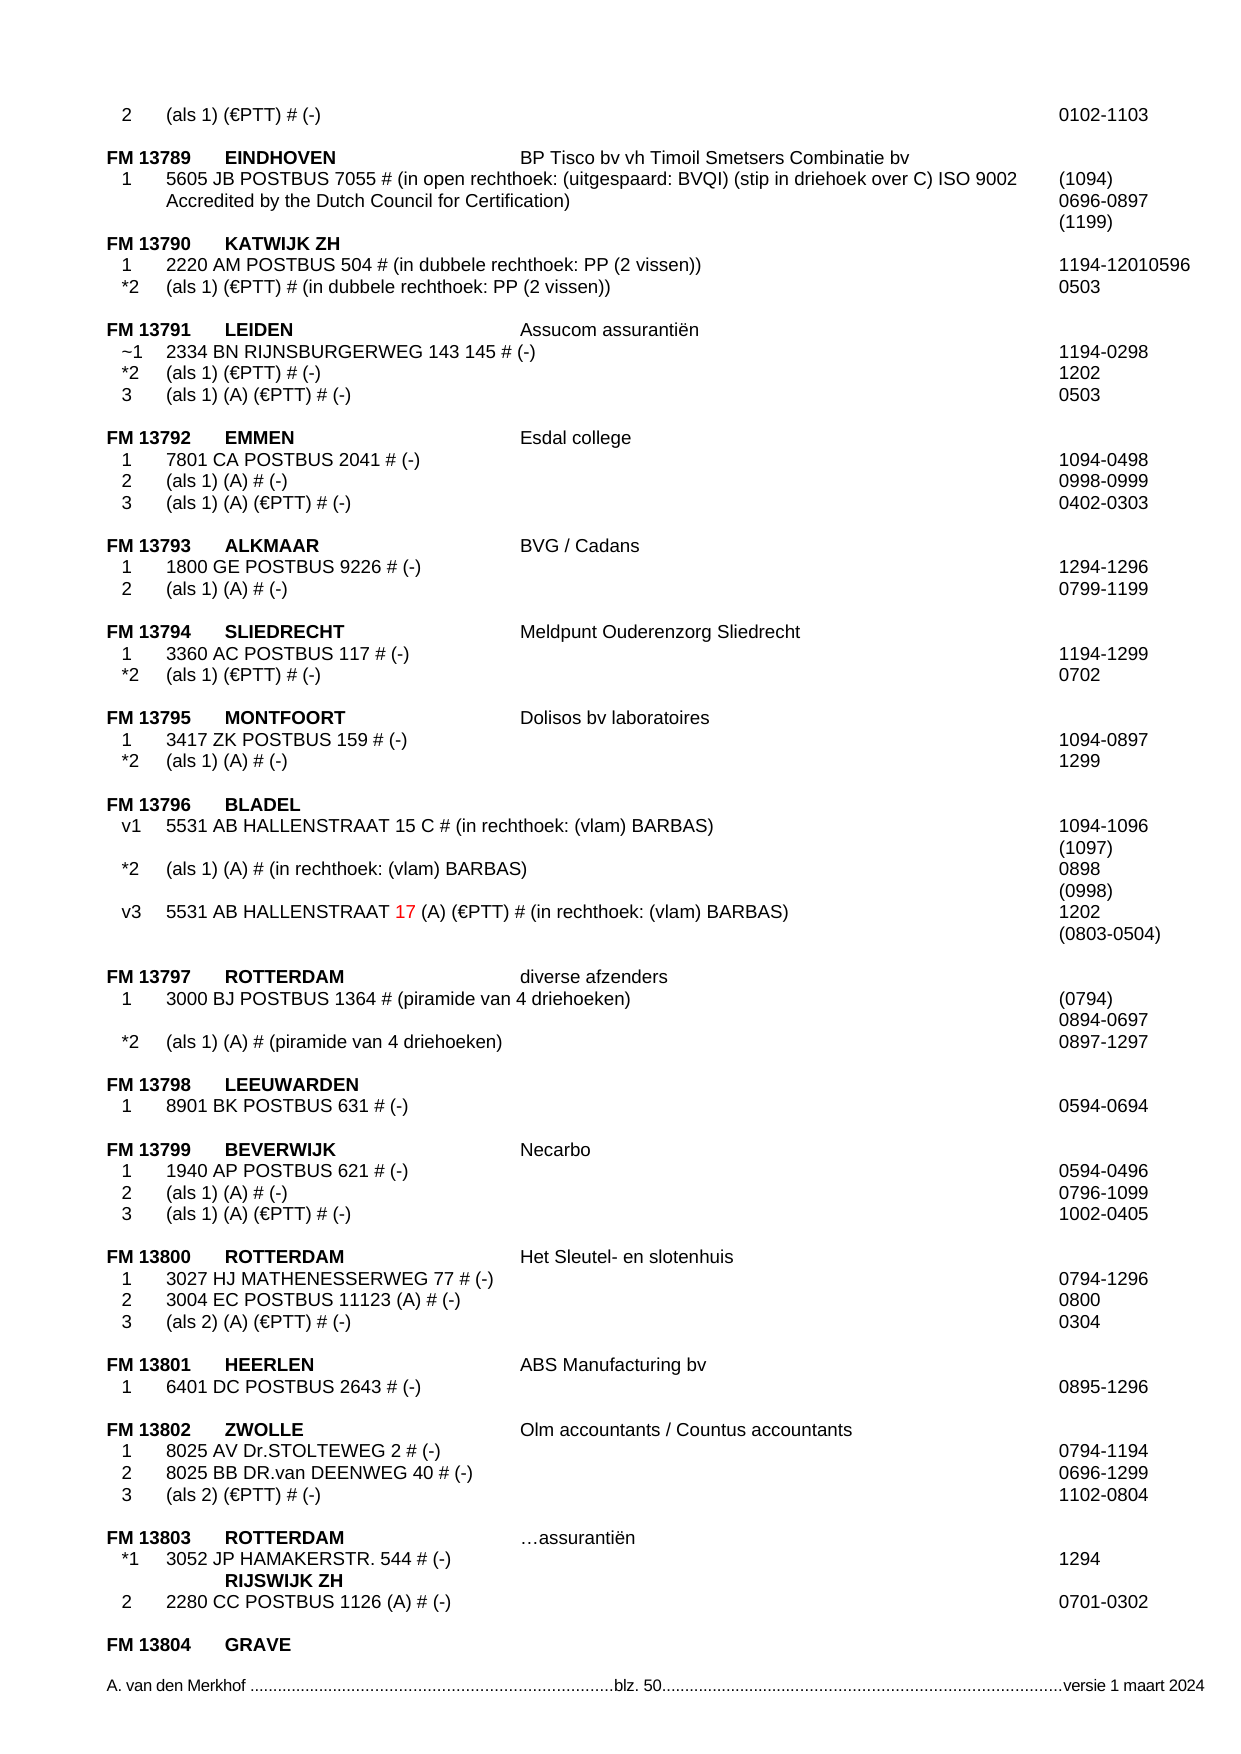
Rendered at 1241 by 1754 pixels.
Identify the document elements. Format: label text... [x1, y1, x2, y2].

text FM 13796 BLADEL [106, 793, 1163, 815]
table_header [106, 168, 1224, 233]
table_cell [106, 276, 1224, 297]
text FM 13789 EINDHOVEN BP Tisco bv vh Timoil Smetsers Combinatie bv [106, 146, 1163, 168]
text FM 13797 ROTTERDAM diverse afzenders [106, 966, 1163, 987]
text FM 13799 BEVERWIJK Necarbo [106, 1138, 1163, 1160]
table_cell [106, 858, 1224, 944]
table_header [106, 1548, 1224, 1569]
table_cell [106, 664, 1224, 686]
text FM 13800 ROTTERDAM Het Sleutel- en slotenhuis [106, 1246, 1163, 1268]
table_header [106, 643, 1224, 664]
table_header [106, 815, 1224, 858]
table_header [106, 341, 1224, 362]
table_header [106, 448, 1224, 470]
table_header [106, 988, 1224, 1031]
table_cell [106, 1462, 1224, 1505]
text FM 13802 ZWOLLE Olm accountants / Countus accountants [106, 1419, 1163, 1440]
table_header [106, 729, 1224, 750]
text FM 13792 EMMEN Esdal college [106, 427, 1163, 448]
text FM 13794 SLIEDRECHT Meldpunt Ouderenzorg Sliedrecht [106, 621, 1163, 642]
text RIJSWIJK ZH [106, 1569, 1163, 1591]
text FM 13798 LEEUWARDEN [106, 1074, 1163, 1095]
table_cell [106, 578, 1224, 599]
text FM 13793 ALKMAAR BVG / Cadans [106, 534, 1163, 556]
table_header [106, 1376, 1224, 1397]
text FM 13791 LEIDEN Assucom assurantiën [106, 319, 1163, 341]
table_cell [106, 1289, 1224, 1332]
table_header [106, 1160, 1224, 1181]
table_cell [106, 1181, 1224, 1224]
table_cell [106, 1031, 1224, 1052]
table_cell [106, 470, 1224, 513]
text FM 13801 HEERLEN ABS Manufacturing bv [106, 1354, 1163, 1376]
text FM 13790 KATWIJK ZH [106, 233, 1163, 254]
text FM 13795 MONTFOORT Dolisos bv laboratoires [106, 707, 1163, 729]
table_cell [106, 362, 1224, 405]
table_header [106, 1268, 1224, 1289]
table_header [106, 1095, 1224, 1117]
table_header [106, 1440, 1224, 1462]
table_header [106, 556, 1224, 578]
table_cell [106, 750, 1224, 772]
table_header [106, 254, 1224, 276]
text FM 13804 GRAVE [106, 1634, 1163, 1656]
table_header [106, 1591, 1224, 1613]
text FM 13803 ROTTERDAM …assurantiën [106, 1526, 1163, 1548]
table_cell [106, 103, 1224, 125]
